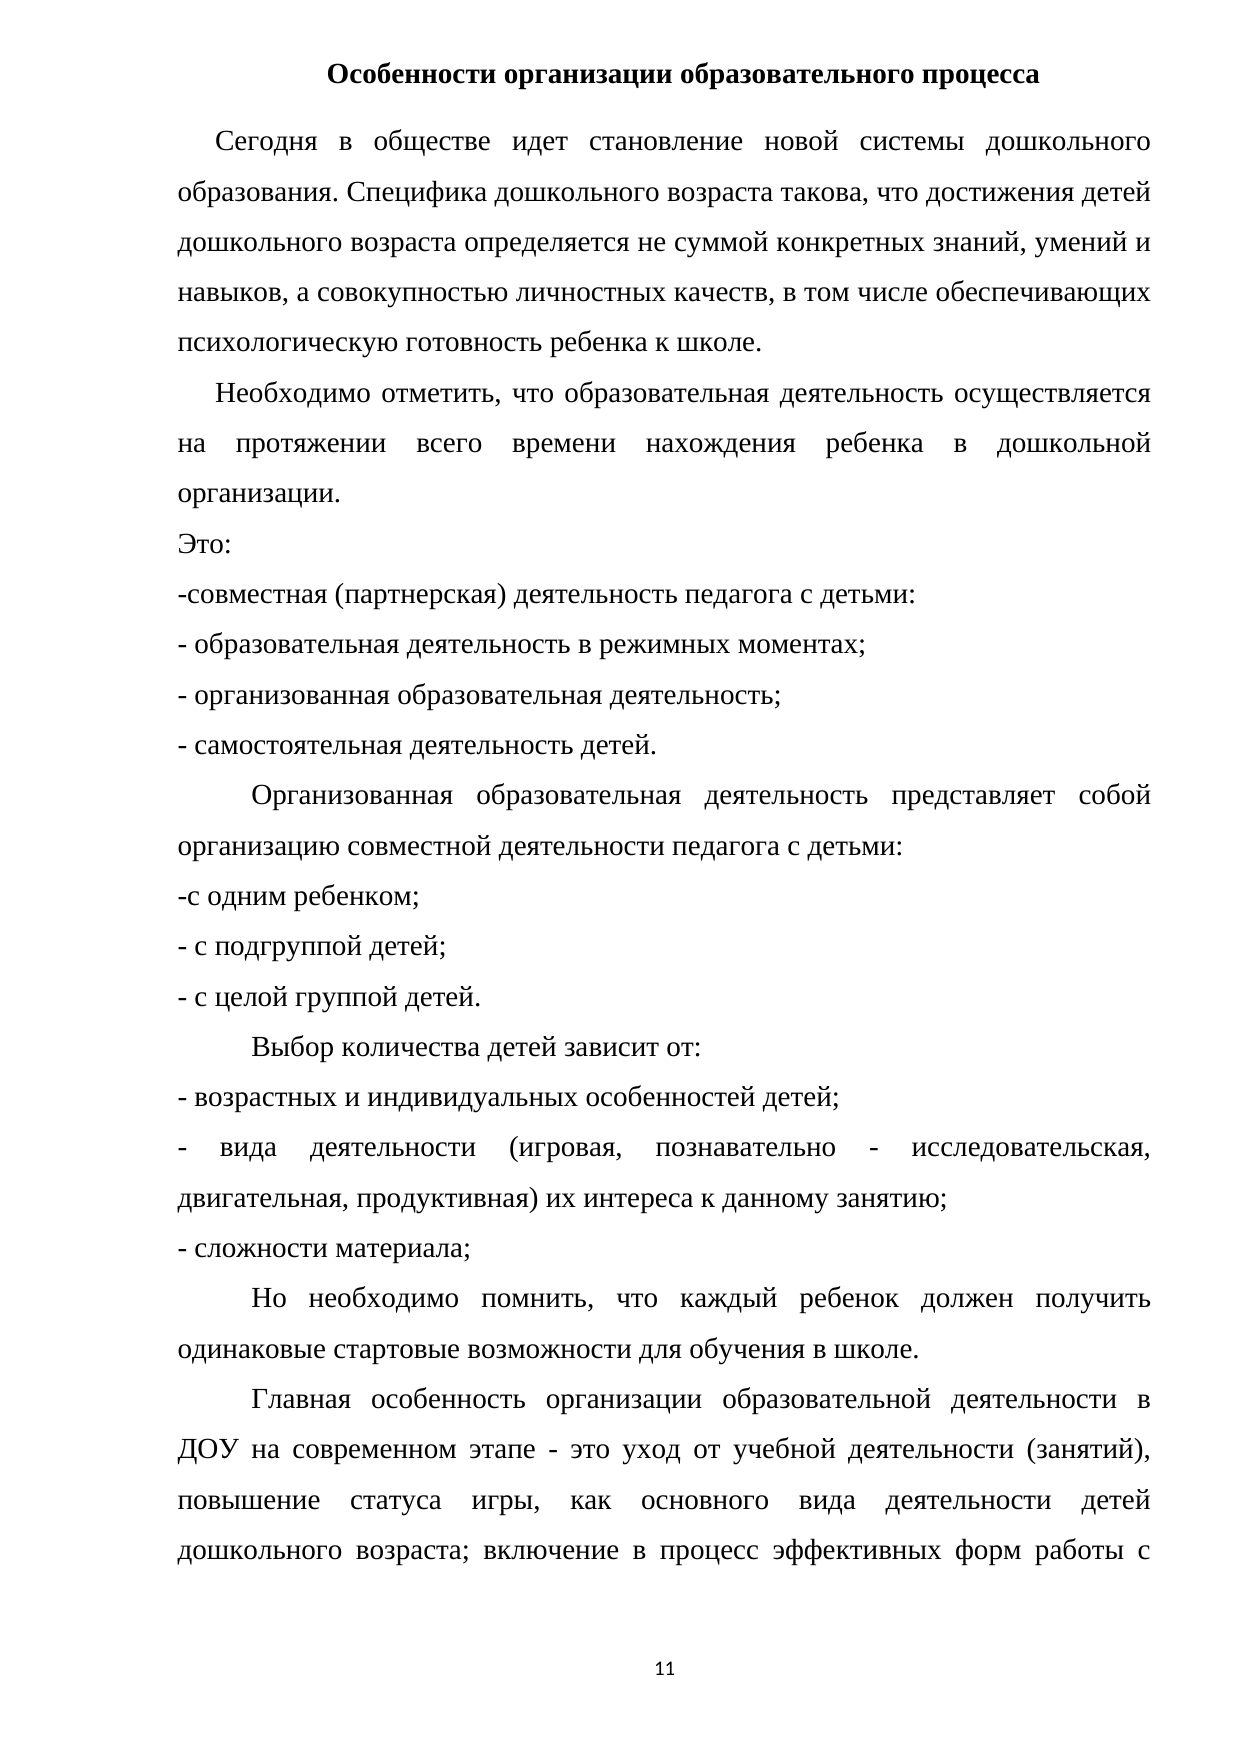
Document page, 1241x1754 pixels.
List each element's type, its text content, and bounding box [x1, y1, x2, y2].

text - с подгруппой детей; [177, 928, 1152, 962]
text Особенности организации образовательного процесса [215, 56, 1152, 90]
text Но необходимо помнить, что каждый ребенок должен получить одинаковые стартовые возможности для обучения в школе. [177, 1281, 1152, 1364]
text Это: [177, 526, 1152, 559]
text Выбор количества детей зависит от: [177, 1029, 1152, 1062]
text -совместная (партнерская) деятельность педагога с детьми: [177, 576, 1152, 610]
text Необходимо отметить, что образовательная деятельность осуществляется на протяжении всего времени нахождения ребенка в дошкольной организации. [177, 375, 1152, 509]
text - с целой группой детей. [177, 979, 1152, 1012]
text - организованная образовательная деятельность; [177, 677, 1152, 710]
text - вида деятельности (игровая, познавательно - исследовательская, двигательная, продуктивная) их интереса к данному занятию; [177, 1129, 1152, 1213]
text -с одним ребенком; [177, 878, 1152, 912]
text Сегодня в обществе идет становление новой системы дошкольного образования. Специфика дошкольного возраста такова, что достижения детей дошкольного возраста определяется не суммой конкретных знаний, умений и навыков, а совокупностью личностных качеств, в том числе обеспечивающих психологическую готовность ребенка к школе. [177, 123, 1152, 358]
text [177, 1381, 1152, 1566]
text - самостоятельная деятельность детей. [177, 727, 1152, 761]
text Организованная образовательная деятельность представляет собой организацию совместной деятельности педагога с детьми: [177, 777, 1152, 861]
text - возрастных и индивидуальных особенностей детей; [177, 1079, 1152, 1113]
text - сложности материала; [177, 1230, 1152, 1264]
text - образовательная деятельность в режимных моментах; [177, 626, 1152, 660]
